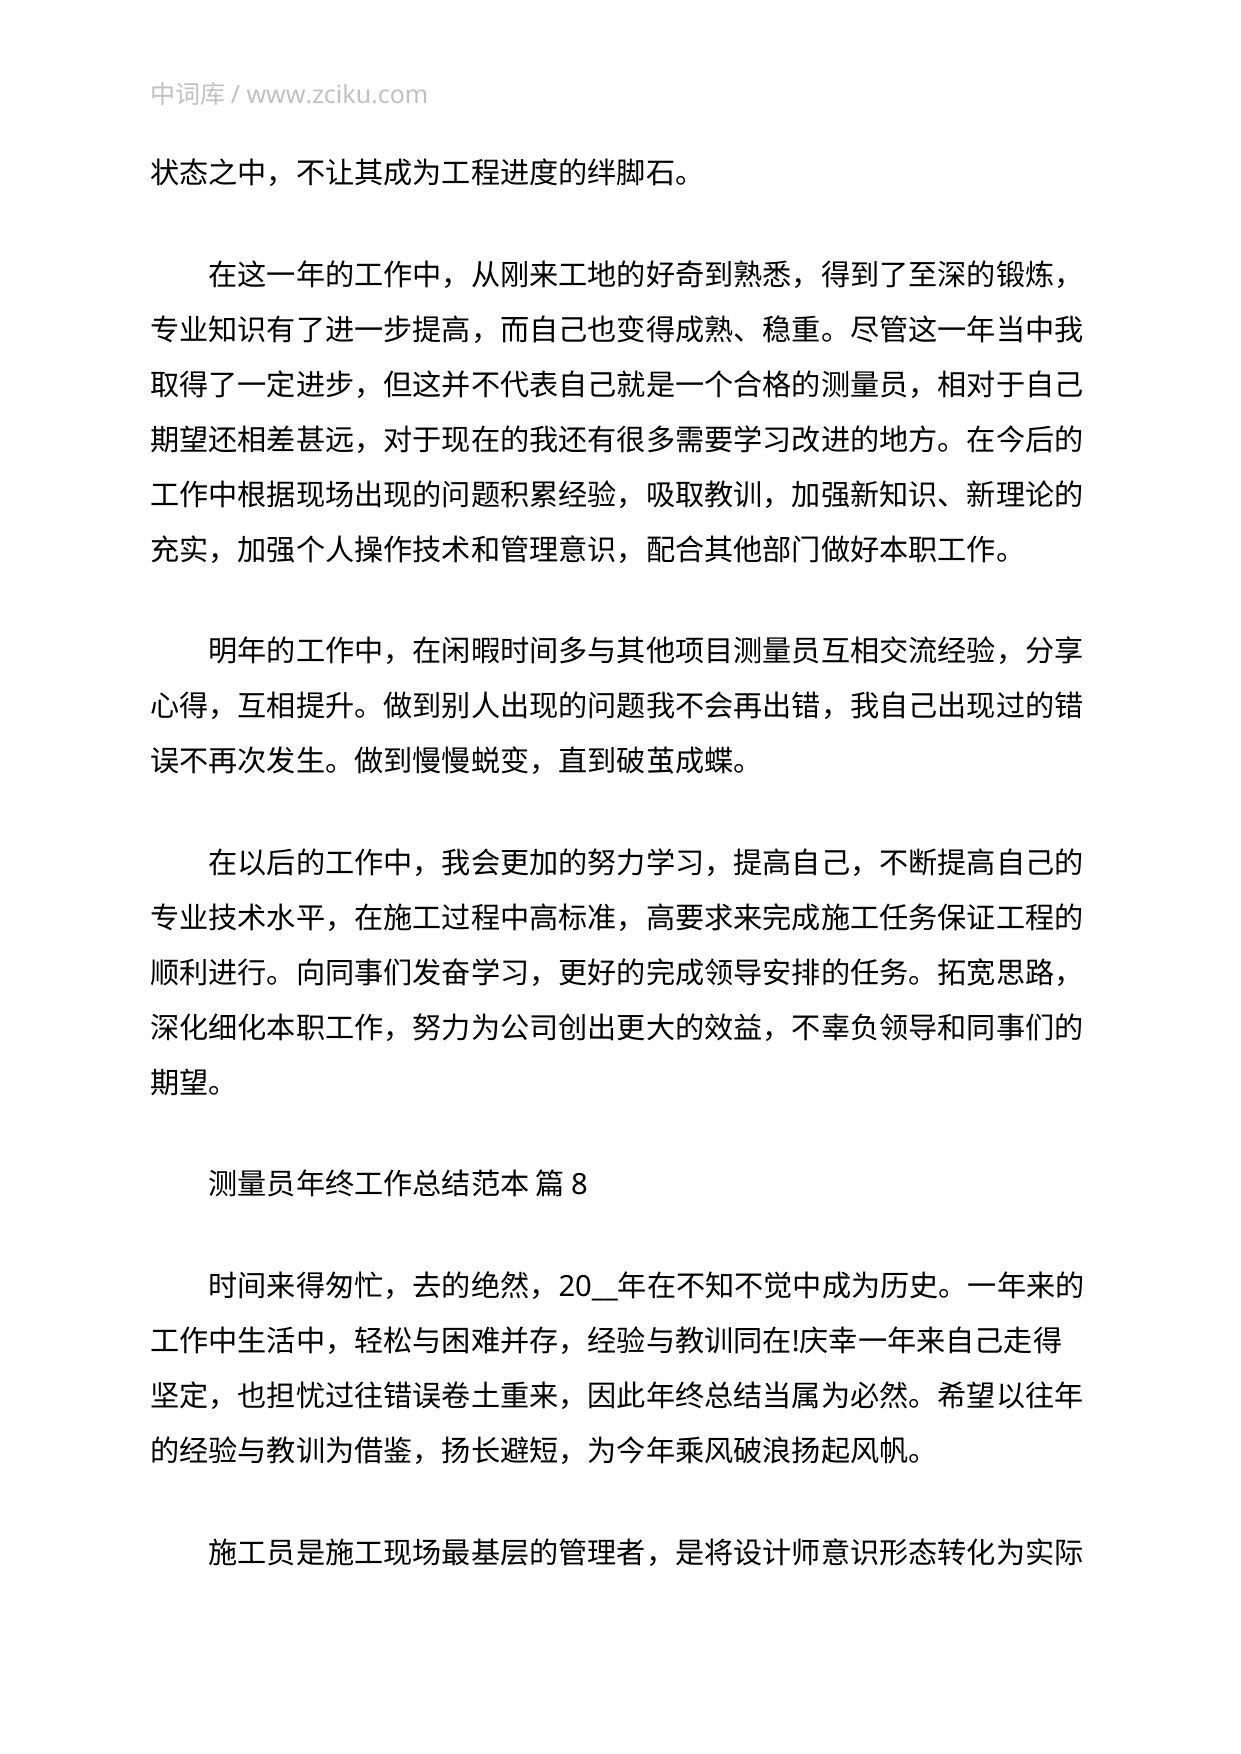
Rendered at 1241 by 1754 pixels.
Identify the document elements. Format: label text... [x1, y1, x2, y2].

text 测量员年终工作总结范本 篇8 [150, 1161, 1090, 1203]
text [150, 150, 1090, 192]
text 在以后的工作中，我会更加的努力学习，提高自己，不断提高自己的专业技术水平，在施工过程中高标准，高要求来完成施工任务保证工程的顺利进行。向同事们发奋学习，更好的完成领导安排的任务。拓宽思路，深化细化本职工作，努力为公司创出更大的效益，不辜负领导和同事们的期望。 [150, 839, 1090, 1101]
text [150, 1529, 1090, 1572]
text 明年的工作中，在闲暇时间多与其他项目测量员互相交流经验，分享心得，互相提升。做到别人出现的问题我不会再出错，我自己出现过的错误不再次发生。做到慢慢蜕变，直到破茧成蝶。 [150, 628, 1090, 780]
text 时间来得匆忙，去的绝然，20__年在不知不觉中成为历史。一年来的工作中生活中，轻松与困难并存，经验与教训同在!庆幸一年来自己走得坚定，也担忧过往错误卷土重来，因此年终总结当属为必然。希望以往年的经验与教训为借鉴，扬长避短，为今年乘风破浪扬起风帆。 [150, 1263, 1090, 1470]
text 在这一年的工作中，从刚来工地的好奇到熟悉，得到了至深的锻炼，专业知识有了进一步提高，而自己也变得成熟、稳重。尽管这一年当中我取得了一定进步，但这并不代表自己就是一个合格的测量员，相对于自己期望还相差甚远，对于现在的我还有很多需要学习改进的地方。在今后的工作中根据现场出现的问题积累经验，吸取教训，加强新知识、新理论的充实，加强个人操作技术和管理意识，配合其他部门做好本职工作。 [150, 252, 1090, 568]
